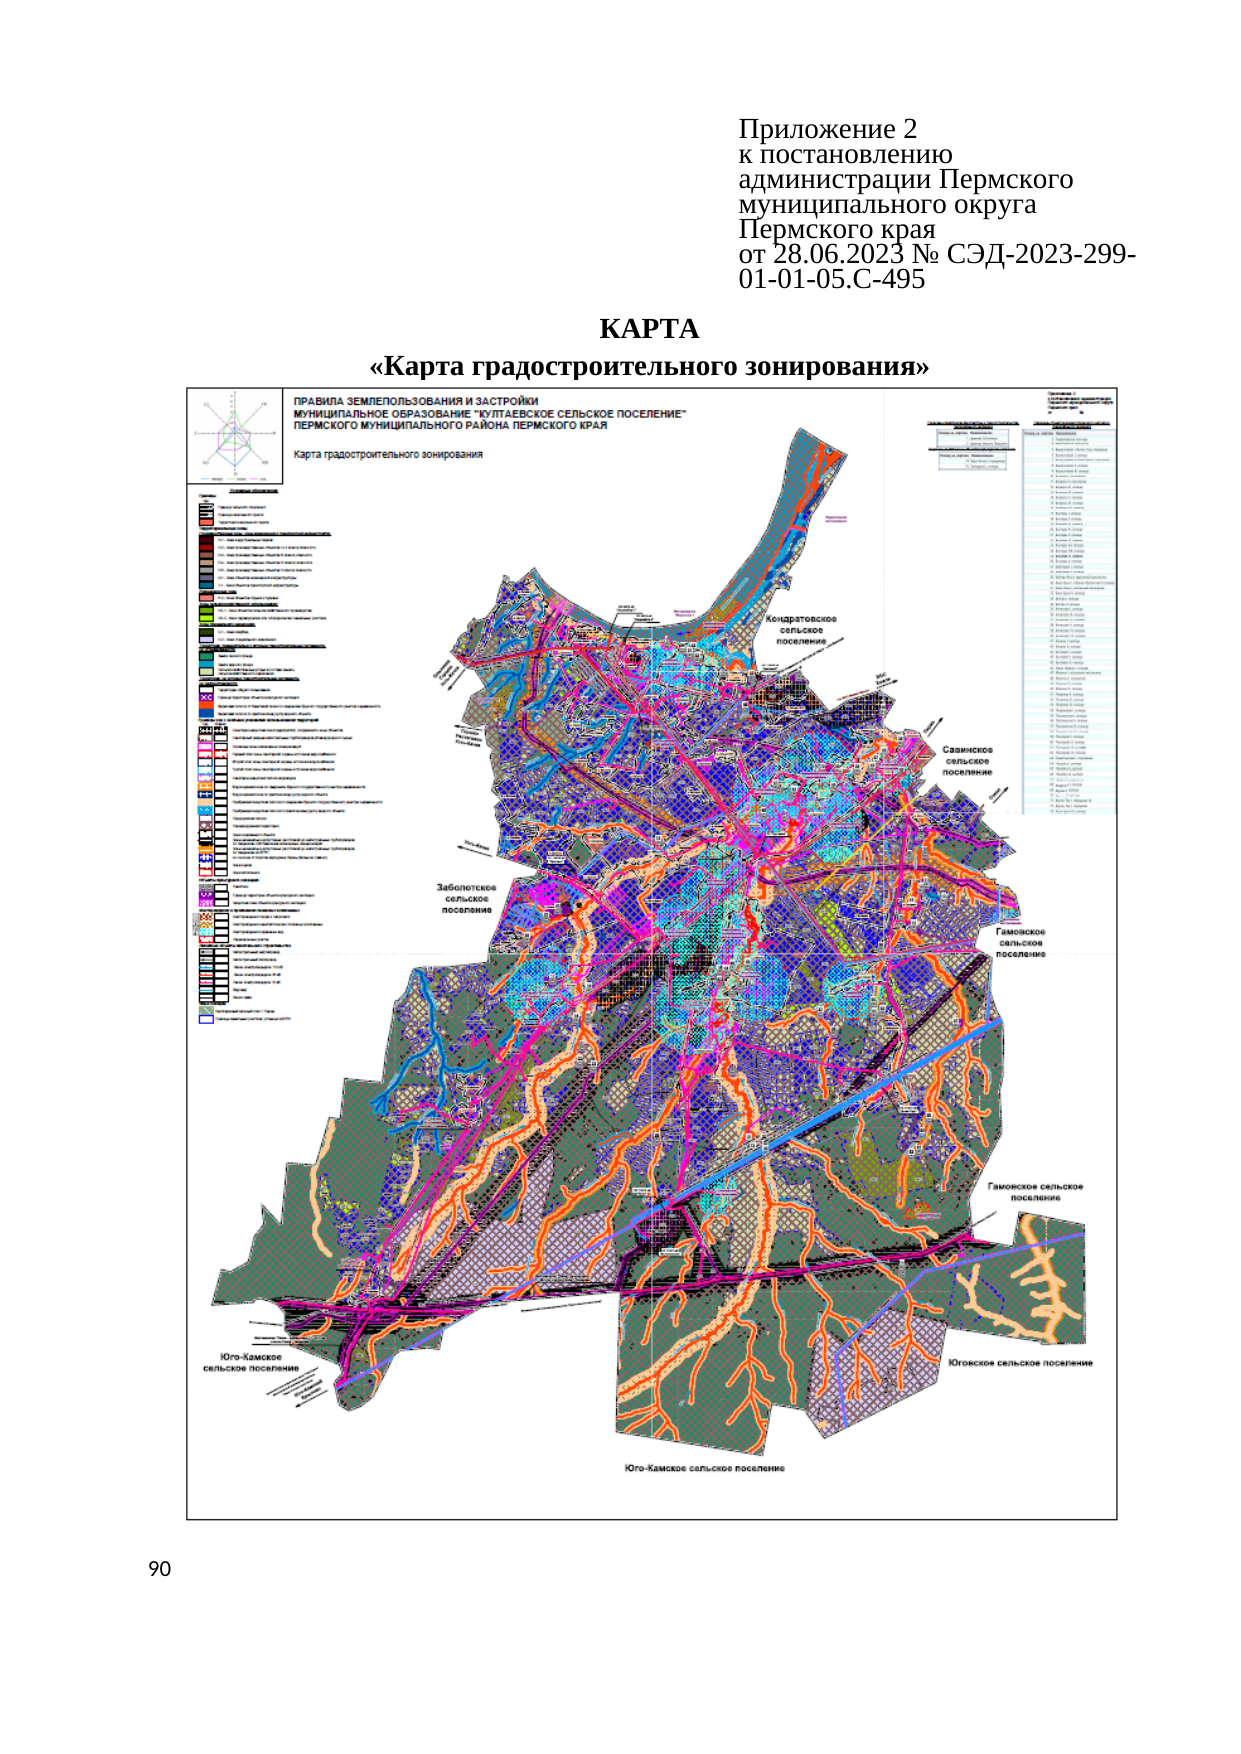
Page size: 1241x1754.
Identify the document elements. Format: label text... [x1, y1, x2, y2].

text «Карта градостроительного зонирования» [148, 356, 1152, 381]
picture [175, 380, 1124, 1528]
text от 28.06.2023 № СЭД-2023-299-01-01-05.С-495 [738, 243, 1152, 293]
text к постановлению администрации Пермского муниципального округа Пермского края [738, 143, 1152, 243]
text Приложение 2 [738, 118, 1152, 143]
text КАРТА [148, 318, 1152, 343]
